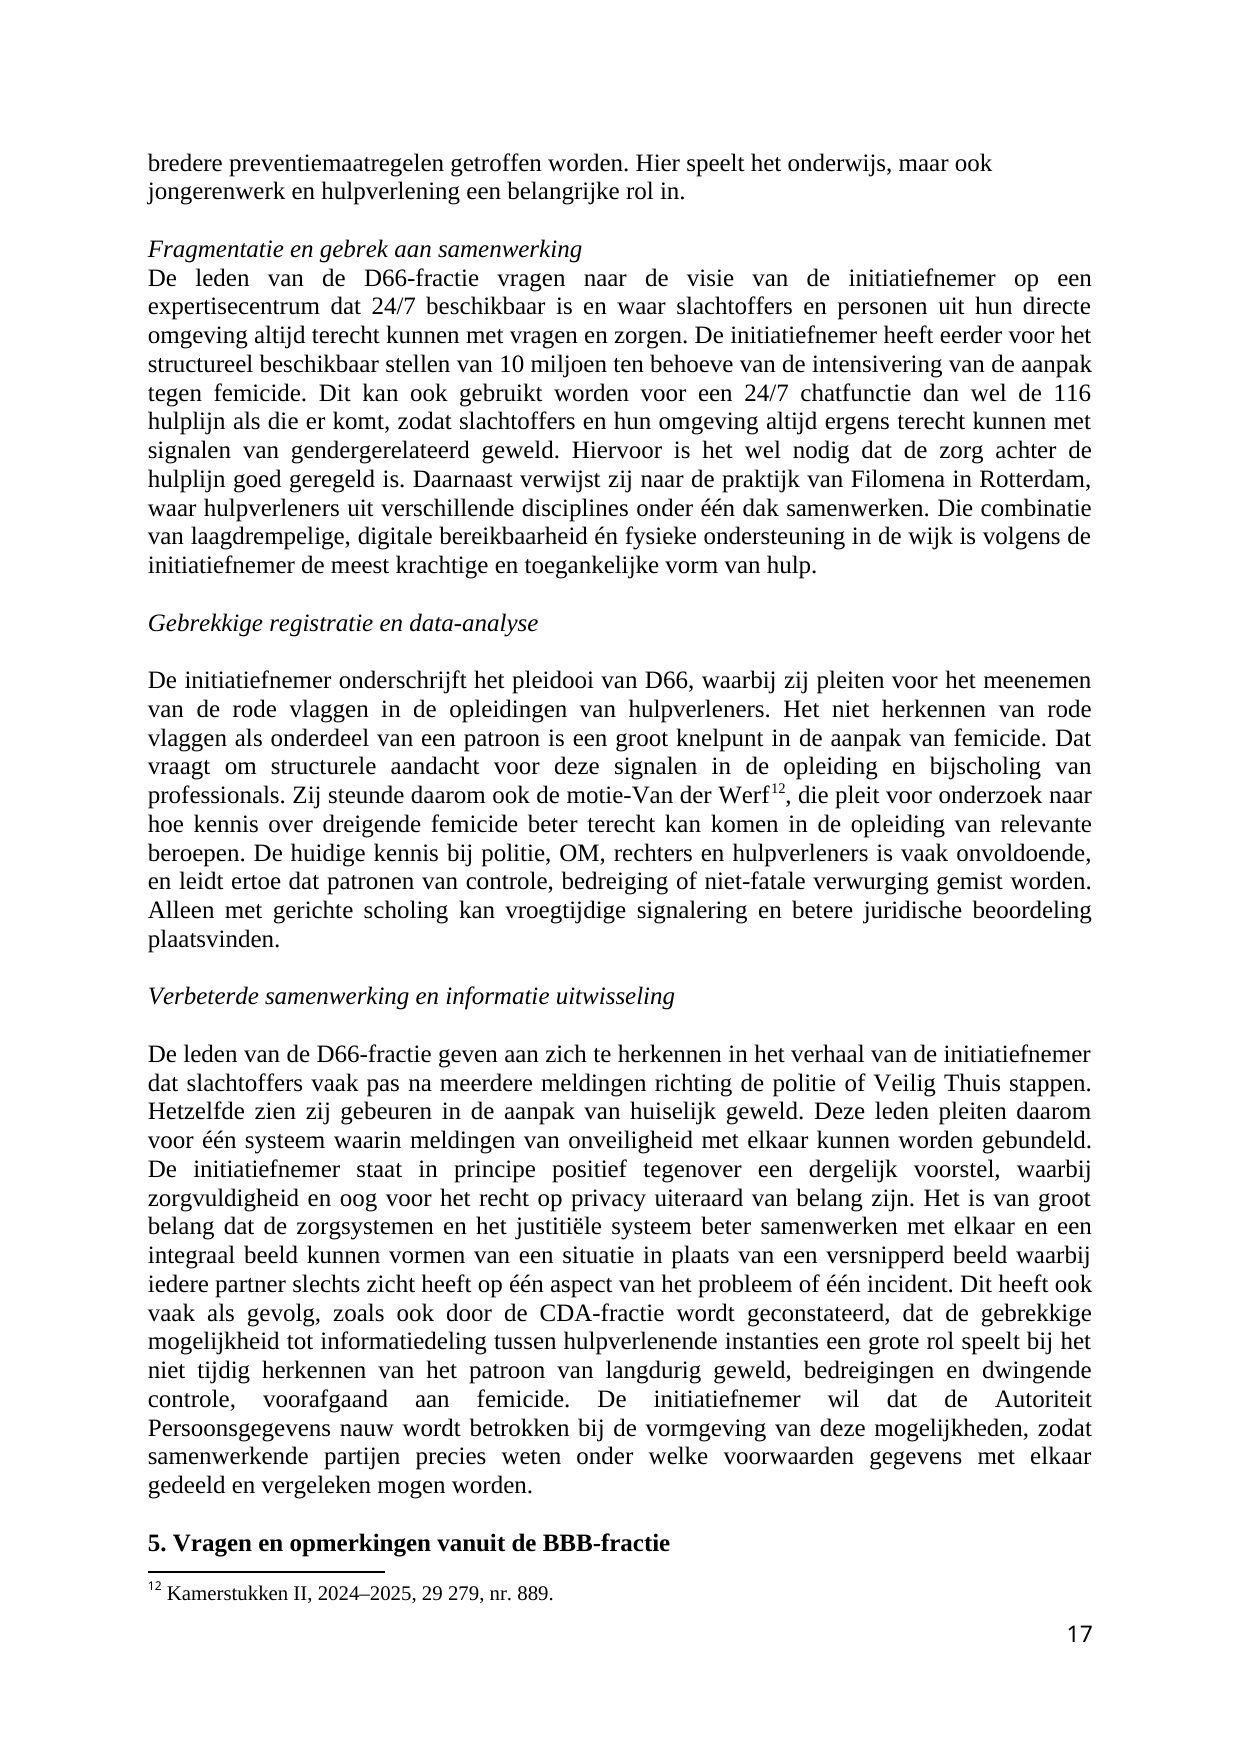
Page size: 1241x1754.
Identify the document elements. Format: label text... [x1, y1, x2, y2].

text 5. Vragen en opmerkingen vanuit de BBB-fractie [148, 1528, 1093, 1556]
text De leden van de D66-fractie geven aan zich te herkennen in het verhaal van de initiatiefnemer dat slachtoffers vaak pas na meerdere meldingen richting de politie of Veilig Thuis stappen. Hetzelfde zien zij gebeuren in de aanpak van huiselijk geweld. Deze leden pleiten daarom voor één systeem waarin meldingen van onveiligheid met elkaar kunnen worden gebundeld. De initiatiefnemer staat in principe positief tegenover een dergelijk voorstel, waarbij zorgvuldigheid en oog voor het recht op privacy uiteraard van belang zijn. Het is van groot belang dat de zorgsystemen en het justitiële systeem beter samenwerken met elkaar en een integraal beeld kunnen vormen van een situatie in plaats van een versnipperd beeld waarbij iedere partner slechts zicht heeft op één aspect van het probleem of één incident. Dit heeft ook vaak als gevolg, zoals ook door de CDA-fractie wordt geconstateerd, dat de gebrekkige mogelijkheid tot informatiedeling tussen hulpverlenende instanties een grote rol speelt bij het niet tijdig herkennen van het patroon van langdurig geweld, bedreigingen en dwingende controle, voorafgaand aan femicide. De initiatiefnemer wil dat de Autoriteit Persoonsgegevens nauw wordt betrokken bij de vormgeving van deze mogelijkheden, zodat samenwerkende partijen precies weten onder welke voorwaarden gegevens met elkaar gedeeld en vergeleken mogen worden. [148, 1010, 1093, 1499]
text Verbeterde samenwerking en informatie uitwisseling [148, 953, 1093, 1010]
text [148, 148, 1093, 205]
text Fragmentatie en gebrek aan samenwerking [148, 234, 1093, 263]
text Gebrekkige registratie en data-analyse [148, 579, 1093, 636]
text De initiatiefnemer onderschrijft het pleidooi van D66, waarbij zij pleiten voor het meenemen van de rode vlaggen in de opleidingen van hulpverleners. Het niet herkennen van rode vlaggen als onderdeel van een patroon is een groot knelpunt in de aanpak van femicide. Dat vraagt om structurele aandacht voor deze signalen in de opleiding en bijscholing van professionals. Zij steunde daarom ook de motie-Van der Werf, die pleit voor onderzoek naar hoe kennis over dreigende femicide beter terecht kan komen in de opleiding van relevante beroepen. De huidige kennis bij politie, OM, rechters en hulpverleners is vaak onvoldoende, en leidt ertoe dat patronen van controle, bedreiging of niet-fatale verwurging gemist worden. Alleen met gerichte scholing kan vroegtijdige signalering en betere juridische beoordeling plaatsvinden. [148, 636, 1093, 953]
text De leden van de D66-fractie vragen naar de visie van de initiatiefnemer op een expertisecentrum dat 24/7 beschikbaar is en waar slachtoffers en personen uit hun directe omgeving altijd terecht kunnen met vragen en zorgen. De initiatiefnemer heeft eerder voor het structureel beschikbaar stellen van 10 miljoen ten behoeve van de intensivering van de aanpak tegen femicide. Dit kan ook gebruikt worden voor een 24/7 chatfunctie dan wel de 116 hulplijn als die er komt, zodat slachtoffers en hun omgeving altijd ergens terecht kunnen met signalen van gendergerelateerd geweld. Hiervoor is het wel nodig dat de zorg achter de hulplijn goed geregeld is. Daarnaast verwijst zij naar de praktijk van Filomena in Rotterdam, waar hulpverleners uit verschillende disciplines onder één dak samenwerken. Die combinatie van laagdrempelige, digitale bereikbaarheid én fysieke ondersteuning in de wijk is volgens de initiatiefnemer de meest krachtige en toegankelijke vorm van hulp. [148, 263, 1093, 579]
